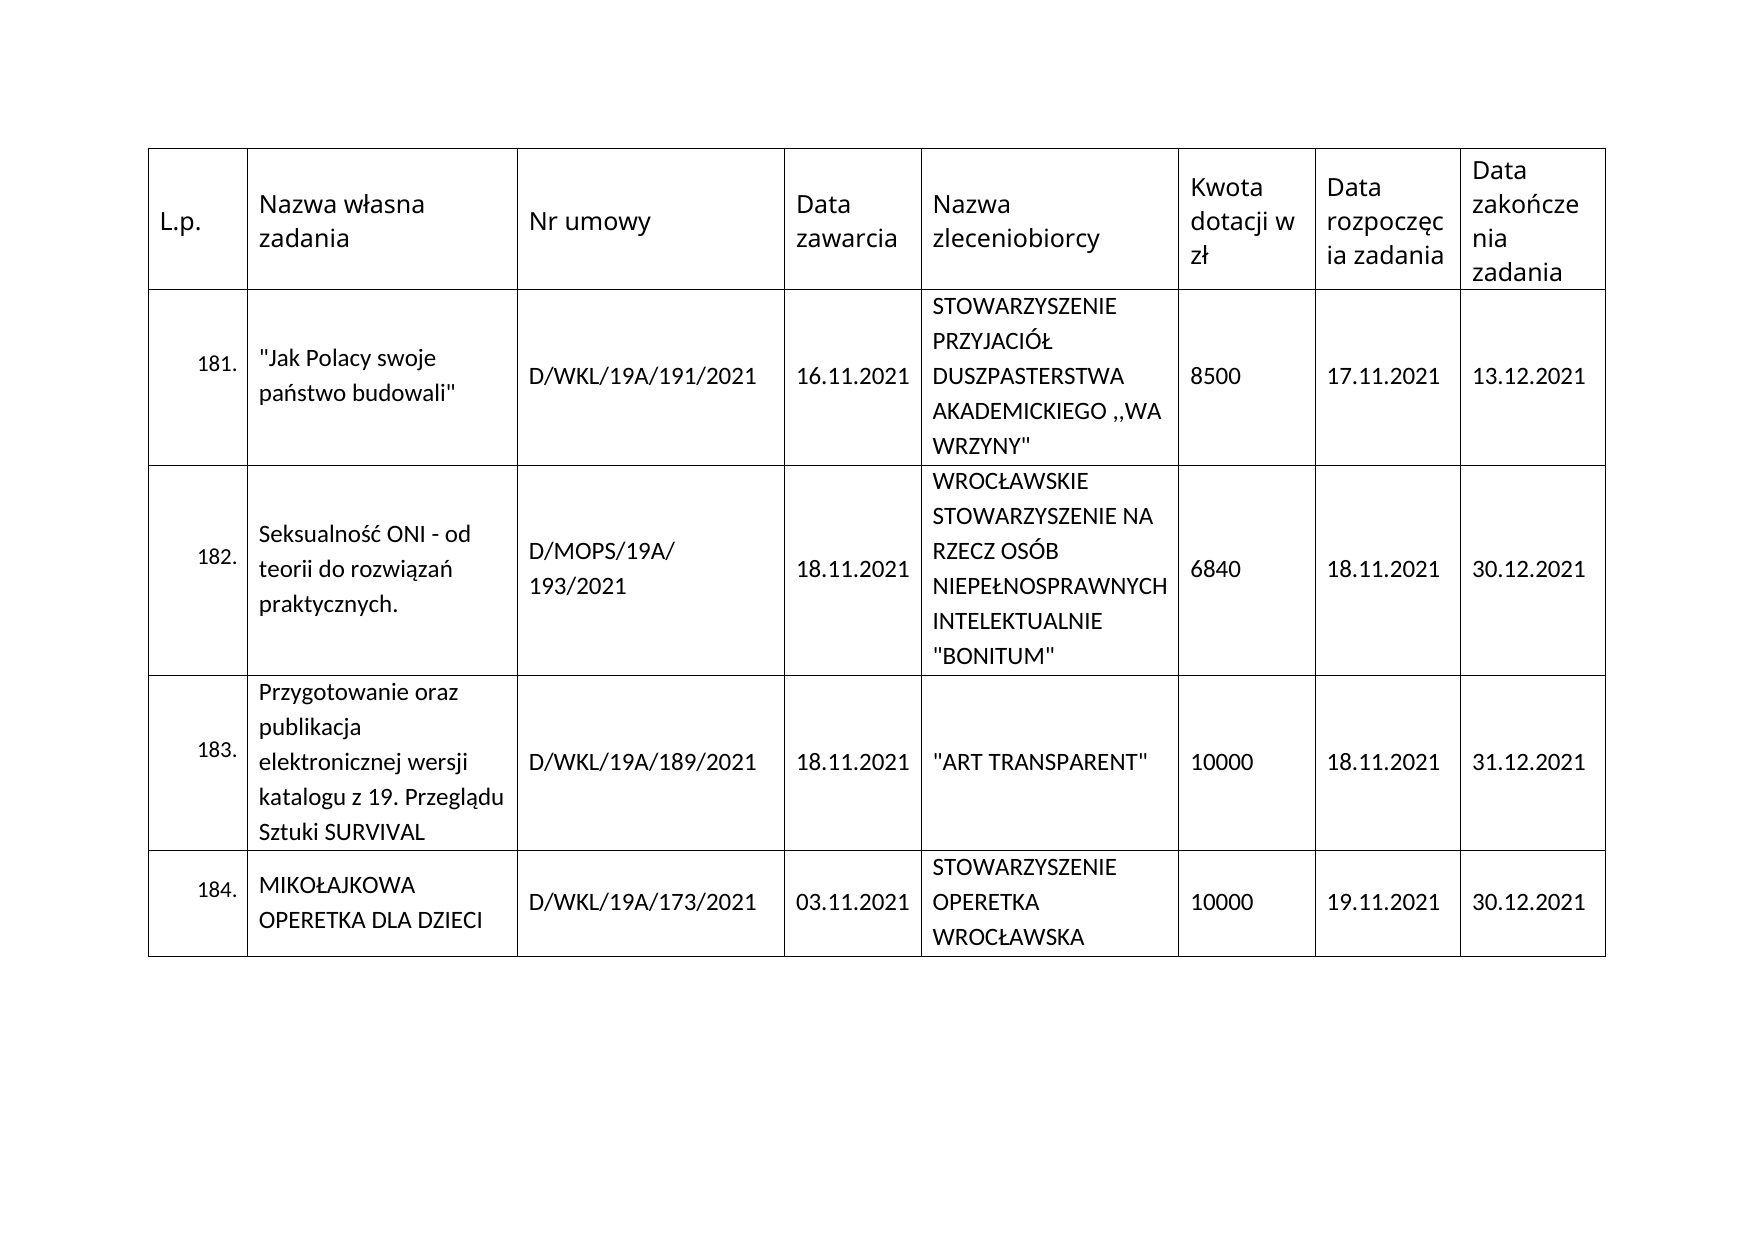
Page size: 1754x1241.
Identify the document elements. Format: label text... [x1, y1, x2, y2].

table_cell "ART TRANSPARENT" [922, 676, 1178, 850]
table_cell 10000 [1179, 676, 1315, 850]
table_header Data rozpoczęcia zadania [1316, 149, 1460, 289]
table_cell 10000 [1179, 851, 1315, 956]
table_cell 18.11.2021 [1316, 466, 1460, 675]
table_cell 30.12.2021 [1461, 466, 1605, 675]
table_cell WROCŁAWSKIE STOWARZYSZENIE NA RZECZ OSÓB NIEPEŁNOSPRAWNYCH INTELEKTUALNIE "BONITUM" [922, 466, 1178, 675]
table_cell 31.12.2021 [1461, 676, 1605, 850]
table_cell STOWARZYSZENIE OPERETKA WROCŁAWSKA [922, 851, 1178, 956]
table_cell 16.11.2021 [785, 290, 921, 464]
table_header Nr umowy [518, 149, 784, 289]
table_cell D/WKL/19A/173/2021 [518, 851, 784, 956]
table_cell 8500 [1179, 290, 1315, 464]
table_cell Seksualność ONI - od teorii do rozwiązań praktycznych. [248, 466, 517, 675]
table_cell Przygotowanie oraz publikacja elektronicznej wersji katalogu z 19. Przeglądu Sztuki SURVIVAL [248, 676, 517, 850]
table_cell 13.12.2021 [1461, 290, 1605, 464]
table_header Nazwa własna zadania [248, 149, 517, 289]
table_cell "Jak Polacy swoje państwo budowali" [248, 290, 517, 464]
table_header L.p. [149, 149, 247, 289]
table_cell [149, 466, 247, 675]
table_cell STOWARZYSZENIE PRZYJACIÓŁ DUSZPASTERSTWA AKADEMICKIEGO ,,WAWRZYNY" [922, 290, 1178, 464]
table_header Data zawarcia [785, 149, 921, 289]
table_cell 6840 [1179, 466, 1315, 675]
table_cell MIKOŁAJKOWA OPERETKA DLA DZIECI [248, 851, 517, 956]
table_cell D/WKL/19A/189/2021 [518, 676, 784, 850]
table_cell 18.11.2021 [785, 676, 921, 850]
table_cell [149, 290, 247, 464]
table_header Kwota dotacji w zł [1179, 149, 1315, 289]
table_cell 18.11.2021 [1316, 676, 1460, 850]
table_cell D/MOPS/19A/193/2021 [518, 466, 784, 675]
table_header Nazwa zleceniobiorcy [922, 149, 1178, 289]
table_cell D/WKL/19A/191/2021 [518, 290, 784, 464]
table_cell 19.11.2021 [1316, 851, 1460, 956]
table_cell 30.12.2021 [1461, 851, 1605, 956]
table_header Data zakończenia zadania [1461, 149, 1605, 289]
table_cell [149, 676, 247, 850]
table_cell 17.11.2021 [1316, 290, 1460, 464]
table_cell 18.11.2021 [785, 466, 921, 675]
table_cell [149, 851, 247, 956]
table_cell 03.11.2021 [785, 851, 921, 956]
